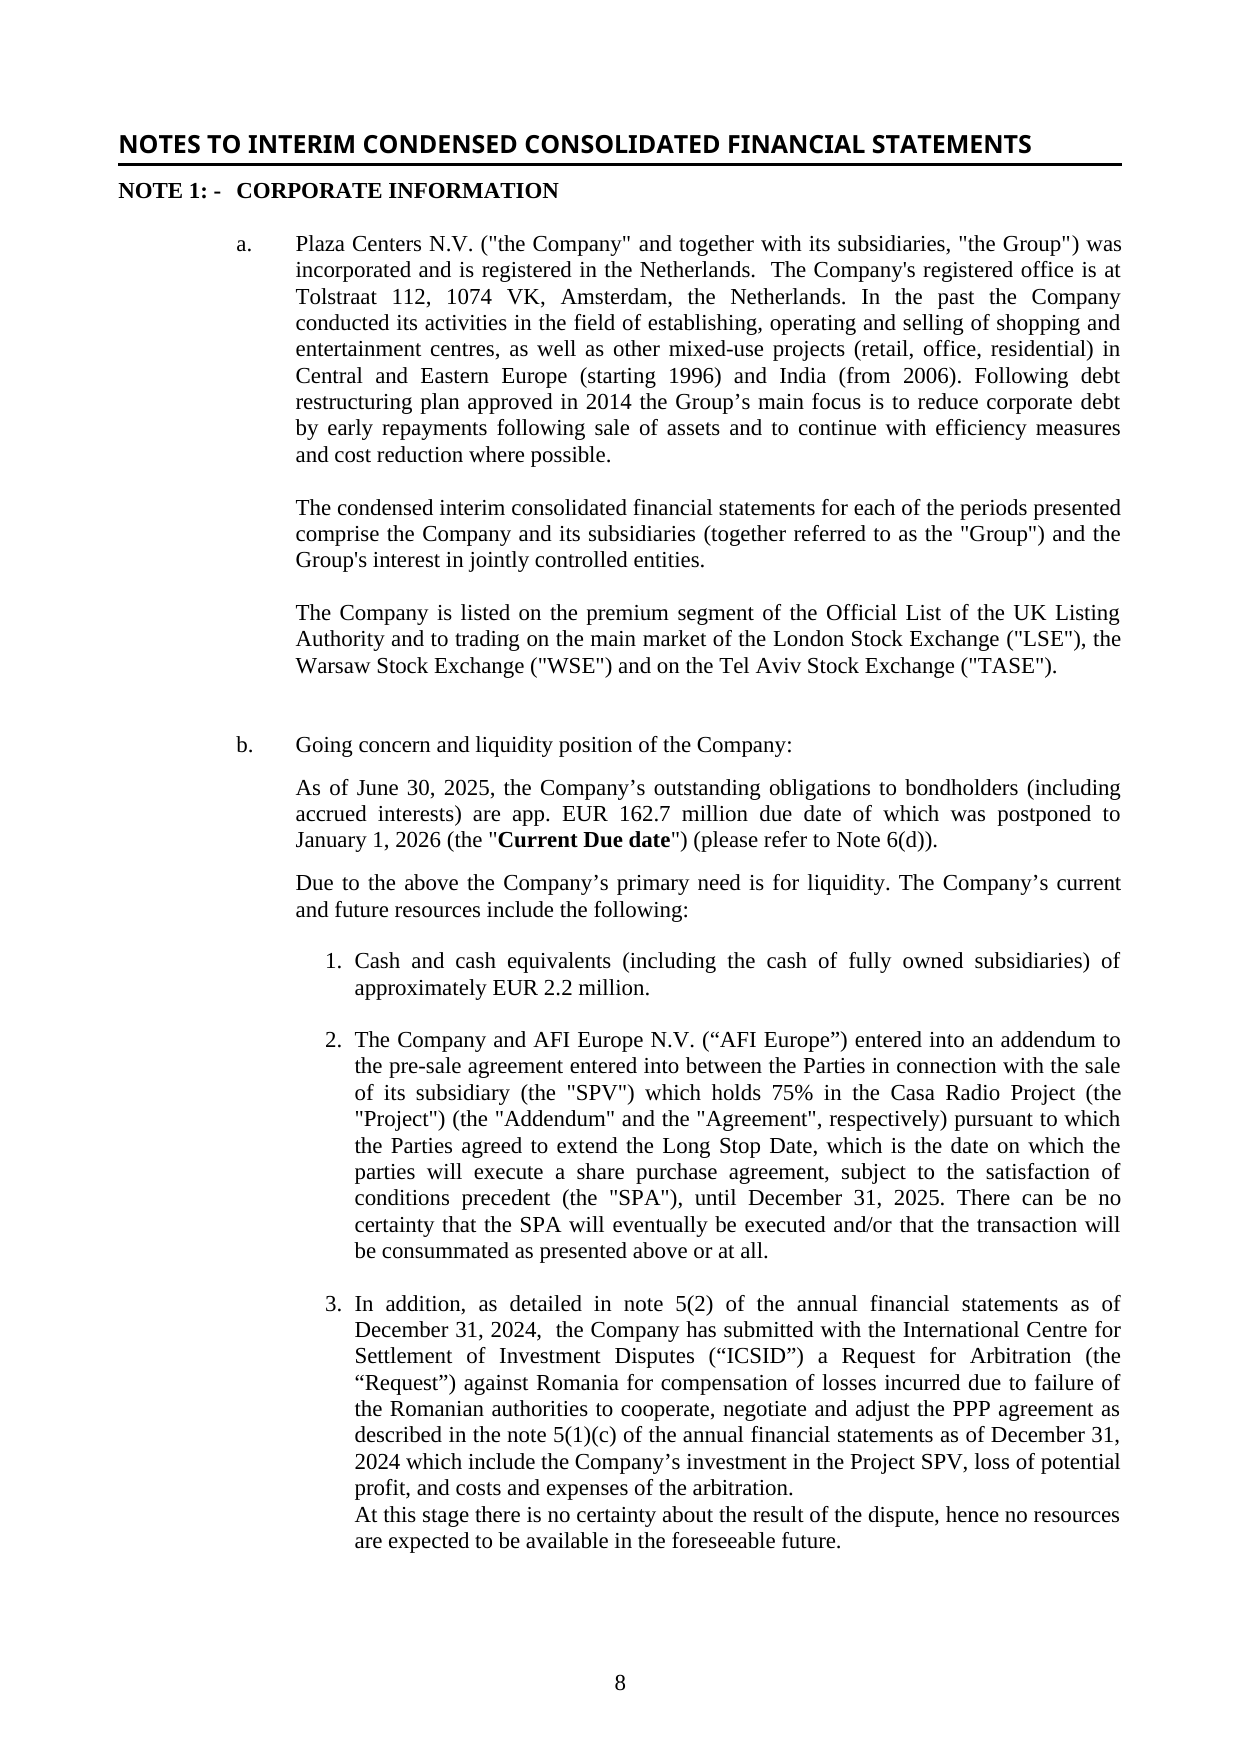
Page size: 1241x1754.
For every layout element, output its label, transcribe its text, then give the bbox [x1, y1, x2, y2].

list The Company and AFI Europe N.V. (“AFI Europe”) entered into an addendum to the pre-sale agreement entered into between the Parties in connection with the sale of its subsidiary (the "SPV") which holds 75% in the Casa Radio Project (the "Project") (the "Addendum" and the "Agreement", respectively) pursuant to which the Parties agreed to extend the Long Stop Date, which is the date on which the parties will execute a share purchase agreement, subject to the satisfaction of conditions precedent (the "SPA"), until December 31, 2025. There can be no certainty that the SPA will eventually be executed and/or that the transaction will be consummated as presented above or at all. [325, 1026, 1122, 1263]
list At this stage there is no certainty about the result of the dispute, hence no resources are expected to be available in the foreseeable future. [354, 1501, 1122, 1553]
text The condensed interim consolidated financial statements for each of the periods presented comprise the Company and its subsidiaries (together referred to as the "Group") and the Group's interest in jointly controlled entities. [295, 493, 1122, 573]
list Plaza Centers N.V. ("the Company" and together with its subsidiaries, "the Group") was incorporated and is registered in the Netherlands. The Company's registered office is at Tolstraat 112, 1074 VK, Amsterdam, the Netherlands. In the past the Company conducted its activities in the field of establishing, operating and selling of shopping and entertainment centres, as well as other mixed-use projects (retail, office, residential) in Central and Eastern Europe (starting 1996) and India (from 2006). Following debt restructuring plan approved in 2014 the Group’s main focus is to reduce corporate debt by early repayments following sale of assets and to continue with efficiency measures and cost reduction where possible. [236, 230, 1122, 467]
text NOTE 1: - CORPORATE INFORMATION [118, 177, 1122, 204]
list Going concern and liquidity position of the Company: [236, 731, 1122, 757]
text Due to the above the Company’s primary need is for liquidity. The Company’s current and future resources include the following: [295, 869, 1122, 922]
text The Company is listed on the premium segment of the Official List of the UK Listing Authority and to trading on the main market of the London Stock Exchange ("LSE"), the Warsaw Stock Exchange ("WSE") and on the Tel Aviv Stock Exchange ("TASE"). [295, 599, 1122, 678]
list In addition, as detailed in note 5(2) of the annual financial statements as of December 31, 2024, the Company has submitted with the International Centre for Settlement of Investment Disputes (“ICSID”) a Request for Arbitration (the “Request”) against Romania for compensation of losses incurred due to failure of the Romanian authorities to cooperate, negotiate and adjust the PPP agreement as described in the note 5(1)(c) of the annual financial statements as of December 31, 2024 which include the Company’s investment in the Project SPV, loss of potential profit, and costs and expenses of the arbitration. [325, 1290, 1122, 1501]
text As of June 30, 2025, the Company’s outstanding obligations to bondholders (including accrued interests) are app. EUR 162.7 million due date of which was postponed to January 1, 2026 (the "Current Due date") (please refer to Note 6(d)). [295, 774, 1122, 853]
list Cash and cash equivalents (including the cash of fully owned subsidiaries) of approximately EUR 2.2 million. [325, 947, 1122, 1000]
